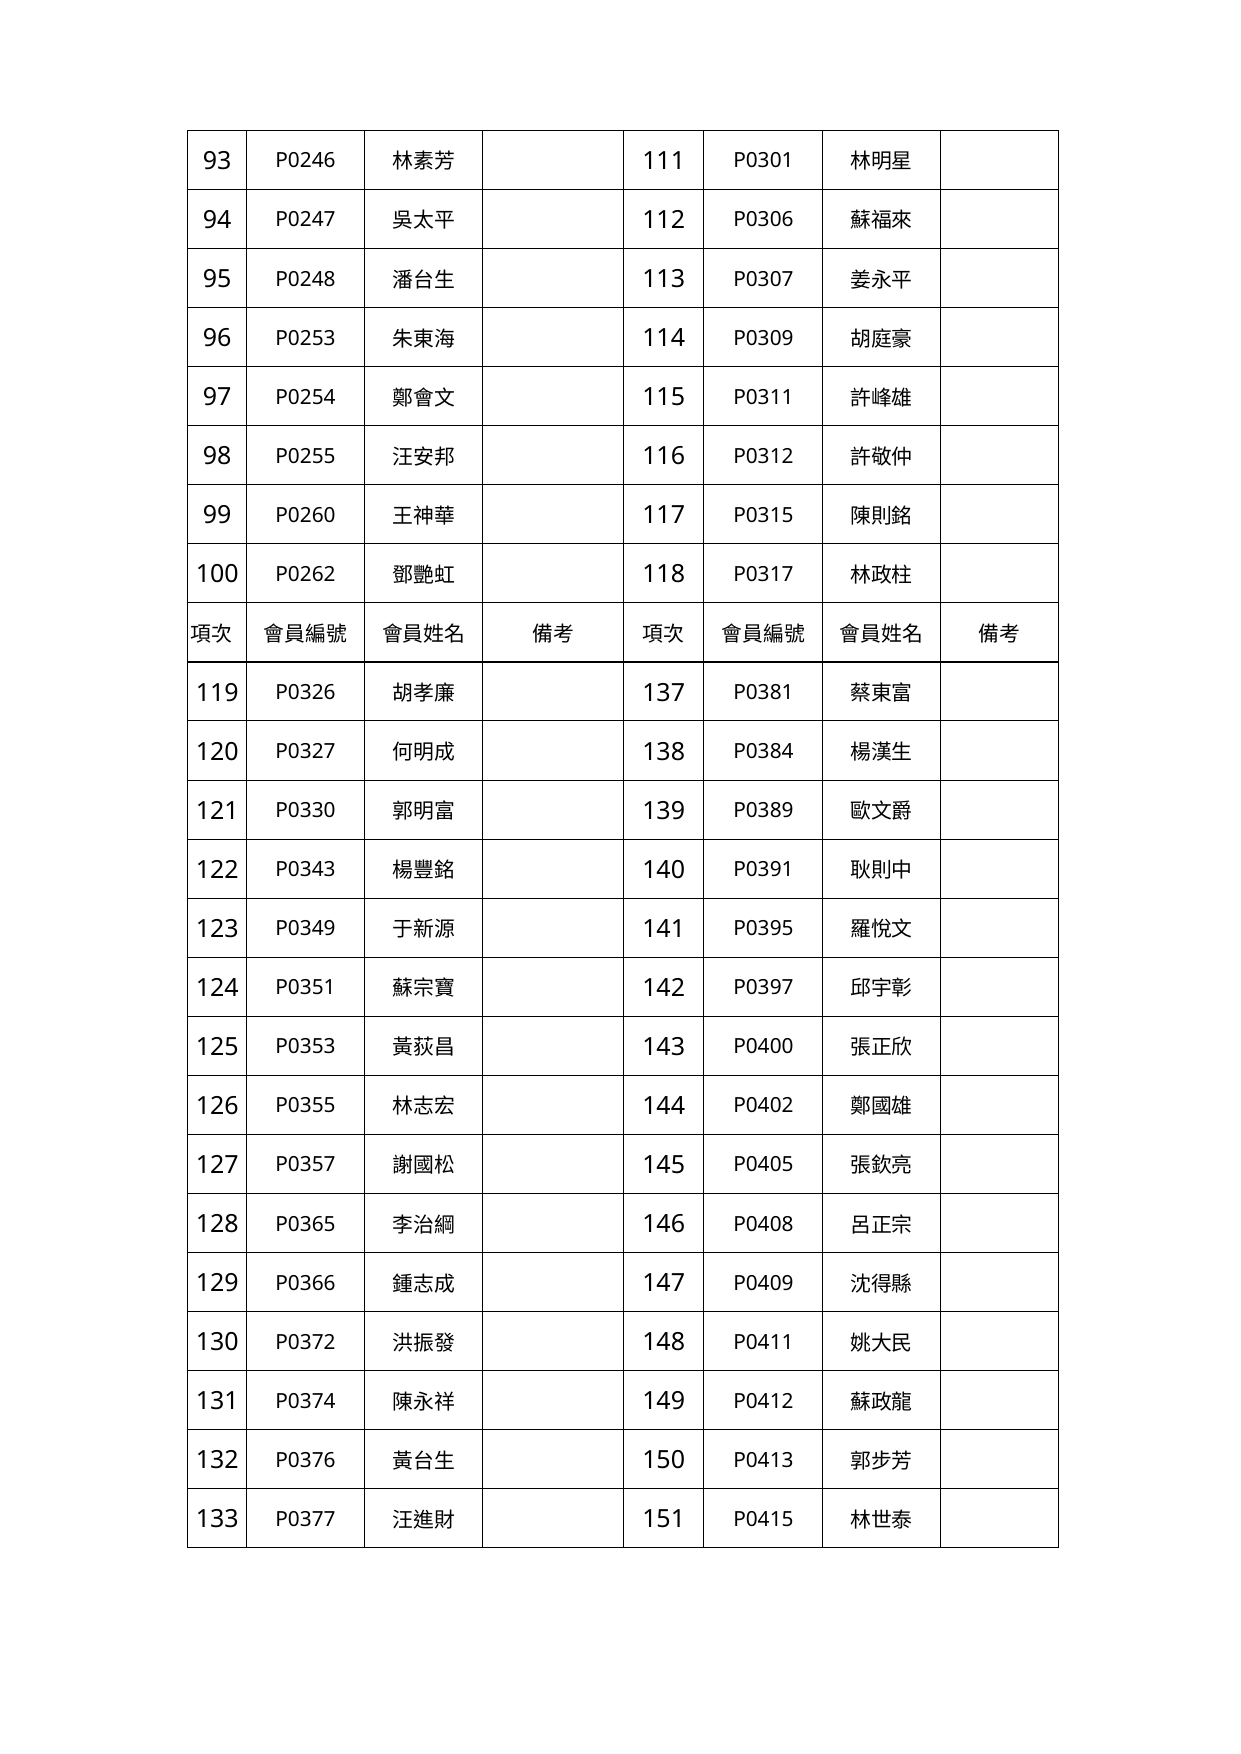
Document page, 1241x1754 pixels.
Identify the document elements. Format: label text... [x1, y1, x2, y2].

table_cell [941, 721, 1058, 779]
table_cell 149 [624, 1371, 703, 1429]
table_cell P0248 [247, 249, 364, 307]
table_cell 143 [624, 1017, 703, 1075]
table_cell P0246 [247, 131, 364, 189]
table_cell 129 [188, 1253, 246, 1311]
table_cell [483, 781, 623, 838]
table_cell P0330 [247, 781, 364, 838]
table_cell P0405 [704, 1135, 822, 1193]
table_cell 胡孝廉 [365, 663, 482, 720]
table_cell [941, 663, 1058, 720]
table_cell 何明成 [365, 721, 482, 779]
table_cell [941, 1371, 1058, 1429]
table_cell 備考 [941, 603, 1058, 661]
table_cell P0262 [247, 544, 364, 602]
table_cell P0408 [704, 1194, 822, 1252]
table_cell [483, 308, 623, 366]
table_cell 151 [624, 1489, 703, 1547]
table_cell [483, 426, 623, 484]
table_cell [941, 1253, 1058, 1311]
table_cell [941, 308, 1058, 366]
table_cell P0412 [704, 1371, 822, 1429]
table_cell 許敬仲 [823, 426, 940, 484]
table_cell [941, 958, 1058, 1016]
table_cell 117 [624, 485, 703, 543]
table_cell 115 [624, 367, 703, 425]
table_cell 郭步芳 [823, 1430, 940, 1488]
table_cell 148 [624, 1312, 703, 1370]
table_cell 98 [188, 426, 246, 484]
table_cell 139 [624, 781, 703, 838]
table_cell 耿則中 [823, 840, 940, 898]
table_cell P0411 [704, 1312, 822, 1370]
table_cell [941, 1430, 1058, 1488]
table_cell [483, 1312, 623, 1370]
table_cell P0372 [247, 1312, 364, 1370]
table_cell 147 [624, 1253, 703, 1311]
table_cell [941, 544, 1058, 602]
table_cell 124 [188, 958, 246, 1016]
table_cell 133 [188, 1489, 246, 1547]
table_cell P0301 [704, 131, 822, 189]
table_cell [483, 544, 623, 602]
table_cell P0253 [247, 308, 364, 366]
table_cell 100 [188, 544, 246, 602]
table_cell [941, 131, 1058, 189]
table_cell 132 [188, 1430, 246, 1488]
table_cell P0260 [247, 485, 364, 543]
table_cell 121 [188, 781, 246, 838]
table_cell P0395 [704, 899, 822, 957]
table_cell P0315 [704, 485, 822, 543]
table_cell 120 [188, 721, 246, 779]
table_cell P0255 [247, 426, 364, 484]
table_cell 朱東海 [365, 308, 482, 366]
table_cell 146 [624, 1194, 703, 1252]
table_cell P0400 [704, 1017, 822, 1075]
table_cell P0306 [704, 190, 822, 248]
table_cell [483, 190, 623, 248]
table_cell 洪振發 [365, 1312, 482, 1370]
table_cell P0377 [247, 1489, 364, 1547]
table_cell P0355 [247, 1076, 364, 1134]
table_cell 黃荻昌 [365, 1017, 482, 1075]
table_cell 142 [624, 958, 703, 1016]
table_cell P0247 [247, 190, 364, 248]
table_cell 沈得縣 [823, 1253, 940, 1311]
table_cell 蘇福來 [823, 190, 940, 248]
table_cell P0402 [704, 1076, 822, 1134]
table_cell 131 [188, 1371, 246, 1429]
table_cell 119 [188, 663, 246, 720]
table_cell P0326 [247, 663, 364, 720]
table_cell [483, 1076, 623, 1134]
table_cell 111 [624, 131, 703, 189]
table_cell 97 [188, 367, 246, 425]
table_cell P0312 [704, 426, 822, 484]
table_cell 歐文爵 [823, 781, 940, 838]
table_cell 125 [188, 1017, 246, 1075]
table_cell 94 [188, 190, 246, 248]
table_cell P0397 [704, 958, 822, 1016]
table_cell 楊豐銘 [365, 840, 482, 898]
table_cell 112 [624, 190, 703, 248]
table_cell 鍾志成 [365, 1253, 482, 1311]
table_cell 陳永祥 [365, 1371, 482, 1429]
table_cell P0415 [704, 1489, 822, 1547]
table_cell 林志宏 [365, 1076, 482, 1134]
table_cell [483, 721, 623, 779]
table_cell P0311 [704, 367, 822, 425]
table_cell 潘台生 [365, 249, 482, 307]
table_cell P0409 [704, 1253, 822, 1311]
table_cell 122 [188, 840, 246, 898]
table_cell P0413 [704, 1430, 822, 1488]
table_cell 于新源 [365, 899, 482, 957]
table_cell 蘇政龍 [823, 1371, 940, 1429]
table_cell 123 [188, 899, 246, 957]
table_cell 胡庭豪 [823, 308, 940, 366]
table_cell 會員姓名 [365, 603, 482, 661]
table_cell 會員編號 [247, 603, 364, 661]
table_cell 李治綱 [365, 1194, 482, 1252]
table_cell 黃台生 [365, 1430, 482, 1488]
table_cell 150 [624, 1430, 703, 1488]
table_cell 138 [624, 721, 703, 779]
table_cell 126 [188, 1076, 246, 1134]
table_cell 許峰雄 [823, 367, 940, 425]
table_cell [941, 1489, 1058, 1547]
table_cell P0381 [704, 663, 822, 720]
table_cell [941, 1135, 1058, 1193]
table_cell P0391 [704, 840, 822, 898]
table_cell [483, 899, 623, 957]
table_cell [941, 1076, 1058, 1134]
table_cell [483, 131, 623, 189]
table_cell 114 [624, 308, 703, 366]
table_cell 邱宇彰 [823, 958, 940, 1016]
table_cell 93 [188, 131, 246, 189]
table_cell 95 [188, 249, 246, 307]
table_cell P0389 [704, 781, 822, 838]
table_cell P0309 [704, 308, 822, 366]
table_cell 姜永平 [823, 249, 940, 307]
table_cell 137 [624, 663, 703, 720]
table_cell P0343 [247, 840, 364, 898]
table_cell 汪安邦 [365, 426, 482, 484]
table_cell P0349 [247, 899, 364, 957]
table_cell 96 [188, 308, 246, 366]
table_cell 144 [624, 1076, 703, 1134]
table_cell 林素芳 [365, 131, 482, 189]
table_cell 汪進財 [365, 1489, 482, 1547]
table_cell P0353 [247, 1017, 364, 1075]
table_cell 姚大民 [823, 1312, 940, 1370]
table_cell [941, 485, 1058, 543]
table_cell [941, 781, 1058, 838]
table_cell [483, 1253, 623, 1311]
table_cell [941, 840, 1058, 898]
table_cell 116 [624, 426, 703, 484]
table_cell 呂正宗 [823, 1194, 940, 1252]
table_cell P0366 [247, 1253, 364, 1311]
table_cell 145 [624, 1135, 703, 1193]
table_cell [483, 249, 623, 307]
table_cell [941, 899, 1058, 957]
table_cell 113 [624, 249, 703, 307]
table_cell [941, 367, 1058, 425]
table_cell P0317 [704, 544, 822, 602]
table_cell 鄭國雄 [823, 1076, 940, 1134]
table_cell [483, 1017, 623, 1075]
table_cell 140 [624, 840, 703, 898]
table_cell [483, 958, 623, 1016]
table_cell P0254 [247, 367, 364, 425]
table_cell [941, 190, 1058, 248]
table_cell P0307 [704, 249, 822, 307]
table_cell 林政柱 [823, 544, 940, 602]
table_cell 99 [188, 485, 246, 543]
table_cell [941, 1312, 1058, 1370]
table_cell 王神華 [365, 485, 482, 543]
table_cell P0384 [704, 721, 822, 779]
table_cell 141 [624, 899, 703, 957]
table_cell 蔡東富 [823, 663, 940, 720]
table_cell 吳太平 [365, 190, 482, 248]
table_cell 鄧艷虹 [365, 544, 482, 602]
table_cell [483, 1371, 623, 1429]
table_cell [483, 485, 623, 543]
table_cell [941, 1017, 1058, 1075]
table_cell P0365 [247, 1194, 364, 1252]
table_cell 郭明富 [365, 781, 482, 838]
table_cell [483, 367, 623, 425]
table_cell [941, 249, 1058, 307]
table_cell 楊漢生 [823, 721, 940, 779]
table_cell P0376 [247, 1430, 364, 1488]
table_cell 項次 [188, 603, 246, 661]
table_cell 會員姓名 [823, 603, 940, 661]
table_cell P0374 [247, 1371, 364, 1429]
table_cell 林世泰 [823, 1489, 940, 1547]
table_cell P0327 [247, 721, 364, 779]
table_cell 張欽亮 [823, 1135, 940, 1193]
table_cell [483, 1135, 623, 1193]
table_cell 謝國松 [365, 1135, 482, 1193]
table_cell 鄭會文 [365, 367, 482, 425]
table_cell 備考 [483, 603, 623, 661]
table_cell 項次 [624, 603, 703, 661]
table_cell 會員編號 [704, 603, 822, 661]
table_cell [483, 1430, 623, 1488]
table_cell [483, 1489, 623, 1547]
table_cell 118 [624, 544, 703, 602]
table_cell 127 [188, 1135, 246, 1193]
table_cell 130 [188, 1312, 246, 1370]
table_cell 蘇宗寶 [365, 958, 482, 1016]
table_cell P0351 [247, 958, 364, 1016]
table_cell 128 [188, 1194, 246, 1252]
table_cell [941, 426, 1058, 484]
table_cell 羅悅文 [823, 899, 940, 957]
table_cell P0357 [247, 1135, 364, 1193]
table_cell 林明星 [823, 131, 940, 189]
table_cell 陳則銘 [823, 485, 940, 543]
table_cell [483, 663, 623, 720]
table_cell [483, 1194, 623, 1252]
table_cell 張正欣 [823, 1017, 940, 1075]
table_cell [941, 1194, 1058, 1252]
table_cell [483, 840, 623, 898]
